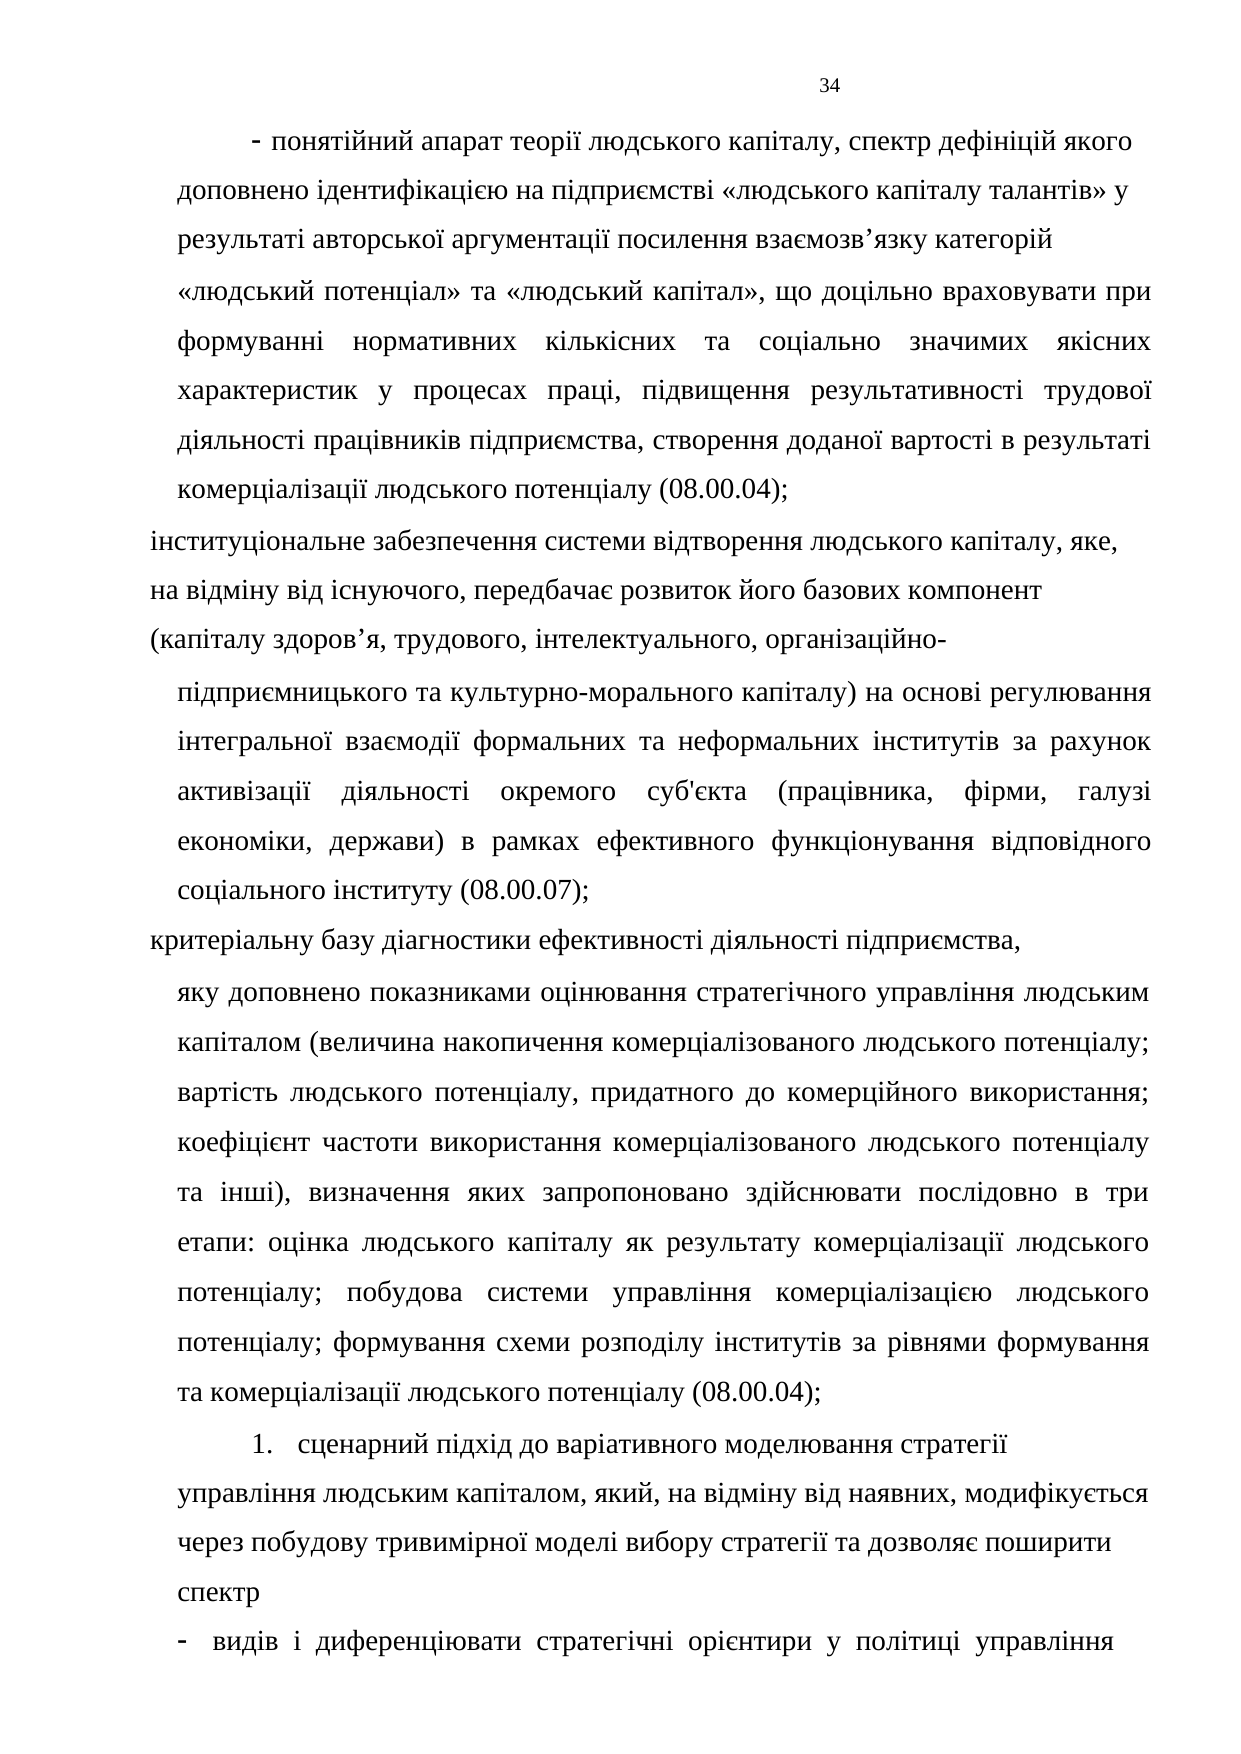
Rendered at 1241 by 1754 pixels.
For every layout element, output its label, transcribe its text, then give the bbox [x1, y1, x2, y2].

list сценарний підхід до варіативного моделювання стратегії управління людським капіталом, який, на відміну від наявних, модифікується через побудову тривимірної моделі вибору стратегії та дозволяє поширити спектр [177, 1426, 1152, 1607]
text 34 [252, 73, 840, 97]
text підприємницького та культурно-морального капіталу) на основі регулювання інтегральної взаємодії формальних та неформальних інститутів за рахунок активізації діяльності окремого суб'єкта (працівника, фірми, галузі економіки, держави) в рамках ефективного функціонування відповідного соціального інституту (08.00.07); [177, 674, 1152, 906]
list інституціональне забезпечення системи відтворення людського капіталу, яке, на відміну від існуючого, передбачає розвиток його базових компонент (капіталу здоров’я, трудового, інтелектуального, організаційно- [150, 523, 1152, 655]
text яку доповнено показниками оцінювання стратегічного управління людським капіталом (величина накопичення комерціалізованого людського потенціалу; вартість людського потенціалу, придатного до комерційного використання; коефіцієнт частоти використання комерціалізованого людського потенціалу та інші), визначення яких запропоновано здійснювати послідовно в три етапи: оцінка людського капіталу як результату комерціалізації людського потенціалу; побудова системи управління комерціалізацією людського потенціалу; формування схеми розподілу інститутів за рівнями формування та комерціалізації людського потенціалу (08.00.04); [177, 974, 1150, 1407]
list критеріальну базу діагностики ефективності діяльності підприємства, [150, 922, 1152, 956]
list понятійний апарат теорії людського капіталу, спектр дефініцій якого доповнено ідентифікацією на підприємстві «людського капіталу талантів» у результаті авторської аргументації посилення взаємозв’язку категорій [177, 123, 1150, 255]
text «людський потенціал» та «людський капітал», що доцільно враховувати при формуванні нормативних кількісних та соціально значимих якісних характеристик у процесах праці, підвищення результативності трудової діяльності працівників підприємства, створення доданої вартості в результаті комерціалізації людського потенціалу (08.00.04); [177, 273, 1152, 505]
list видів і диференціювати стратегічні орієнтири у політиці управління [177, 1623, 1152, 1657]
